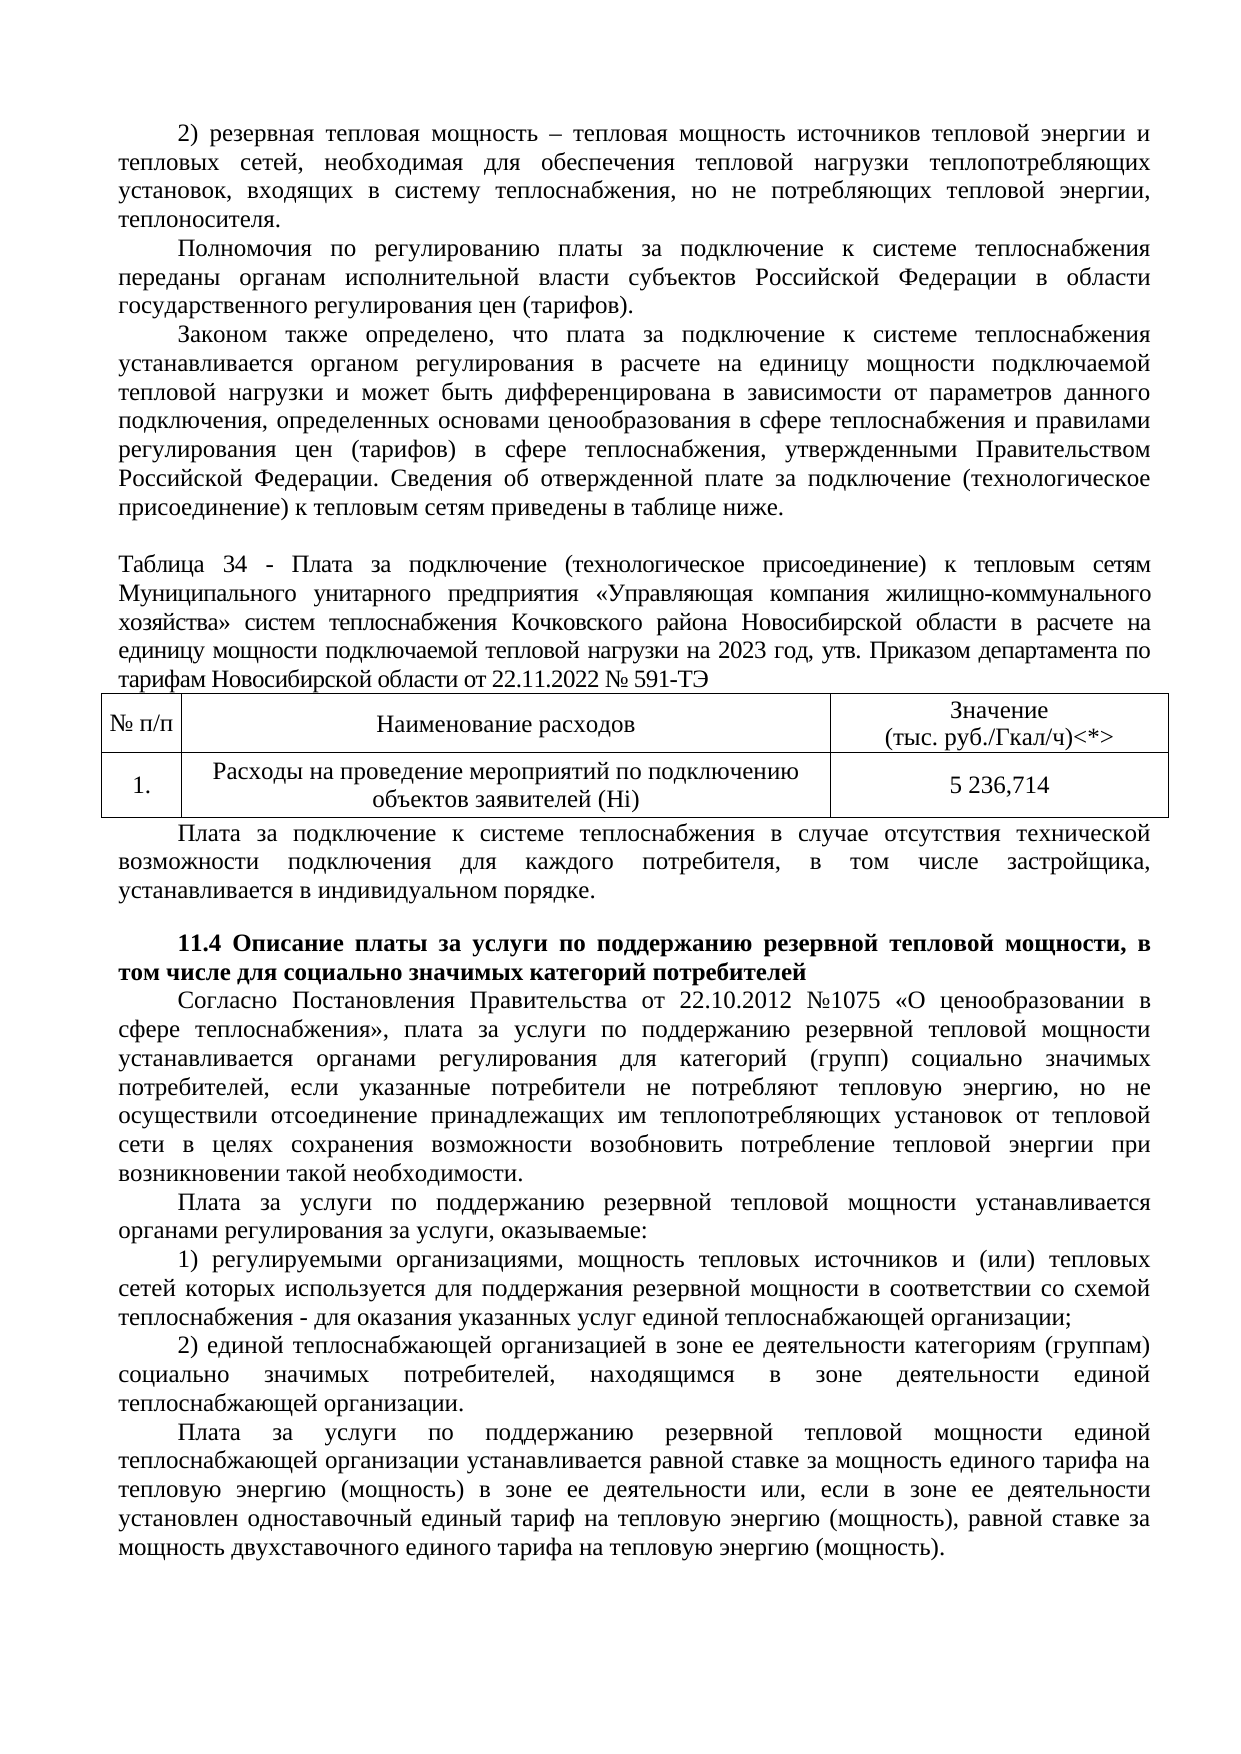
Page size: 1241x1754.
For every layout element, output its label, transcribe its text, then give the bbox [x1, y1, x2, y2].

text Полномочия по регулированию платы за подключение к системе теплоснабжения переданы органам исполнительной власти субъектов Российской Федерации в области государственного регулирования цен (тарифов). [118, 233, 1152, 319]
text 2) резервная тепловая мощность – тепловая мощность источников тепловой энергии и тепловых сетей, необходимая для обеспечения тепловой нагрузки теплопотребляющих установок, входящих в систему теплоснабжения, но не потребляющих тепловой энергии, теплоносителя. [118, 118, 1152, 233]
text Плата за подключение к системе теплоснабжения в случае отсутствия технической возможности подключения для каждого потребителя, в том числе застройщика, устанавливается в индивидуальном порядке. [118, 818, 1152, 904]
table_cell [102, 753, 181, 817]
text 2) единой теплоснабжающей организацией в зоне ее деятельности категориям (группам) социально значимых потребителей, находящимся в зоне деятельности единой теплоснабжающей организации. [118, 1330, 1152, 1417]
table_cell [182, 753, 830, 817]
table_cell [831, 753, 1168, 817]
text 1) регулируемыми организациями, мощность тепловых источников и (или) тепловых сетей которых используется для поддержания резервной мощности в соответствии со схемой теплоснабжения - для оказания указанных услуг единой теплоснабжающей организации; [118, 1244, 1152, 1330]
text Плата за услуги по поддержанию резервной тепловой мощности устанавливается органами регулирования за услуги, оказываемые: [118, 1187, 1152, 1244]
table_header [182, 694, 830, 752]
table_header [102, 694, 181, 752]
text 11.4 Описание платы за услуги по поддержанию резервной тепловой мощности, в том числе для социально значимых категорий потребителей [118, 928, 1152, 985]
text Плата за услуги по поддержанию резервной тепловой мощности единой теплоснабжающей организации устанавливается равной ставке за мощность единого тарифа на тепловую энергию (мощность) в зоне ее деятельности или, если в зоне ее деятельности установлен одноставочный единый тариф на тепловую энергию (мощность), равной ставке за мощность двухставочного единого тарифа на тепловую энергию (мощность). [118, 1417, 1152, 1560]
text Согласно Постановления Правительства от 22.10.2012 №1075 «О ценообразовании в сфере теплоснабжения», плата за услуги по поддержанию резервной тепловой мощности устанавливается органами регулирования для категорий (групп) социально значимых потребителей, если указанные потребители не потребляют тепловую энергию, но не осуществили отсоединение принадлежащих им теплопотребляющих установок от тепловой сети в целях сохранения возможности возобновить потребление тепловой энергии при возникновении такой необходимости. [118, 985, 1152, 1187]
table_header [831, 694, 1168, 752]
text Законом также определено, что плата за подключение к системе теплоснабжения устанавливается органом регулирования в расчете на единицу мощности подключаемой тепловой нагрузки и может быть дифференцирована в зависимости от параметров данного подключения, определенных основами ценообразования в сфере теплоснабжения и правилами регулирования цен (тарифов) в сфере теплоснабжения, утвержденными Правительством Российской Федерации. Сведения об отвержденной плате за подключение (технологическое присоединение) к тепловым сетям приведены в таблице ниже. [118, 319, 1152, 521]
